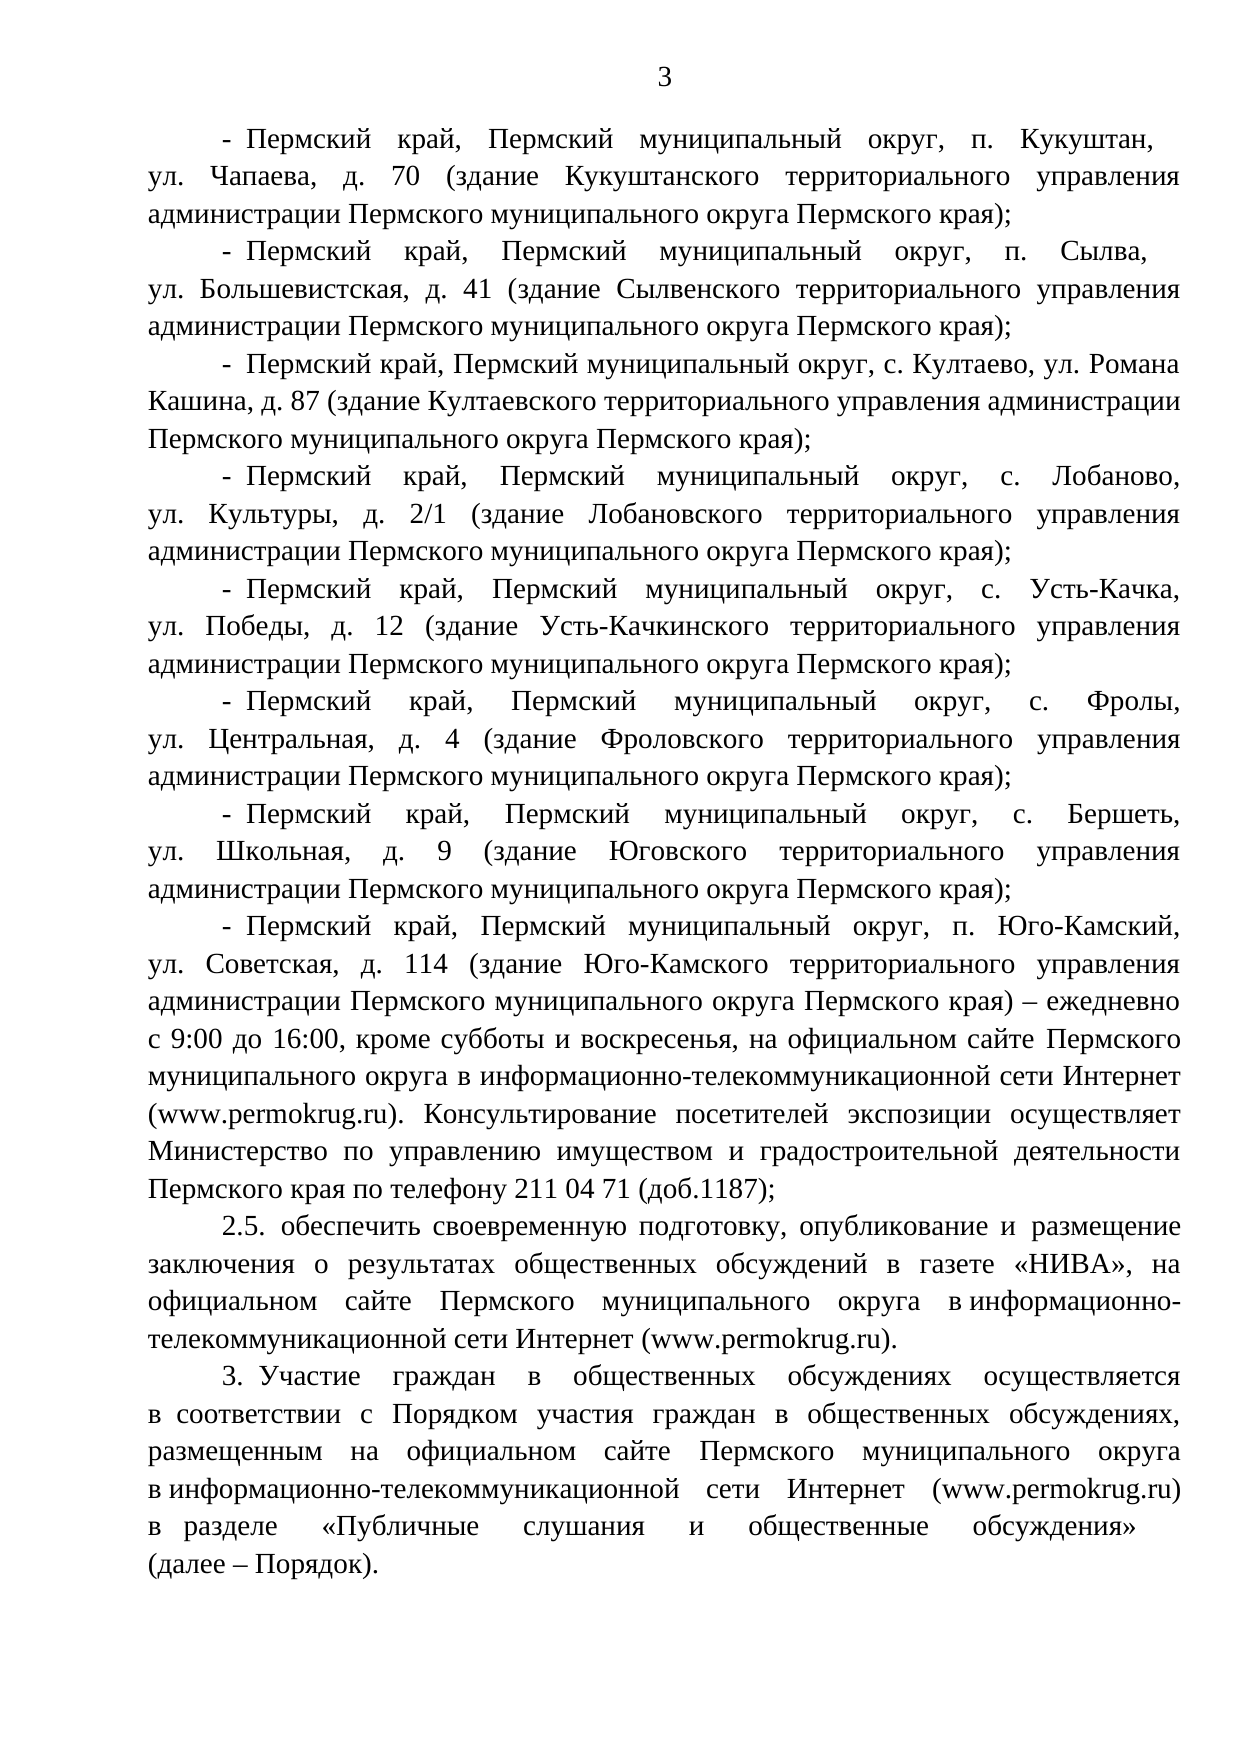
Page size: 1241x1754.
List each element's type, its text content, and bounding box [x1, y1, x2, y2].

text - Пермский край, Пермский муниципальный округ, с. Култаево, ул. Романа Кашина, д. 87 (здание Култаевского территориального управления администрации Пермского муниципального округа Пермского края); [148, 343, 1181, 456]
text - Пермский край, Пермский муниципальный округ, п. Юго-Камский, ул. Советская, д. 114 (здание Юго-Камского территориального управления администрации Пермского муниципального округа Пермского края) – ежедневно с 9:00 до 16:00, кроме субботы и воскресенья, на официальном сайте Пермского муниципального округа в информационно-телекоммуникационной сети Интернет (www.permokrug.ru). Консультирование посетителей экспозиции осуществляет Министерство по управлению имуществом и градостроительной деятельности Пермского края по телефону 211 04 71 (доб.1187); [148, 906, 1181, 1206]
text 3. Участие граждан в общественных обсуждениях осуществляется в соответствии с Порядком участия граждан в общественных обсуждениях, размещенным на официальном сайте Пермского муниципального округа в информационно-телекоммуникационной сети Интернет (www.permokrug.ru) в разделе «Публичные слушания и общественные обсуждения» (далее – Порядок). [148, 1356, 1181, 1581]
text - Пермский край, Пермский муниципальный округ, с. Усть-Качка, ул. Победы, д. 12 (здание Усть-Качкинского территориального управления администрации Пермского муниципального округа Пермского края); [148, 568, 1181, 681]
text - Пермский край, Пермский муниципальный округ, с. Фролы, ул. Центральная, д. 4 (здание Фроловского территориального управления администрации Пермского муниципального округа Пермского края); [148, 681, 1181, 793]
text - Пермский край, Пермский муниципальный округ, п. Кукуштан, ул. Чапаева, д. 70 (здание Кукуштанского территориального управления администрации Пермского муниципального округа Пермского края); [148, 118, 1181, 231]
text - Пермский край, Пермский муниципальный округ, п. Сылва, ул. Большевистская, д. 41 (здание Сылвенского территориального управления администрации Пермского муниципального округа Пермского края); [148, 231, 1181, 343]
text - Пермский край, Пермский муниципальный округ, с. Бершеть, ул. Школьная, д. 9 (здание Юговского территориального управления администрации Пермского муниципального округа Пермского края); [148, 793, 1181, 906]
text - Пермский край, Пермский муниципальный округ, с. Лобаново, ул. Культуры, д. 2/1 (здание Лобановского территориального управления администрации Пермского муниципального округа Пермского края); [148, 456, 1181, 568]
list обеспечить своевременную подготовку, опубликование и размещение заключения о результатах общественных обсуждений в газете «НИВА», на официальном сайте Пермского муниципального округа в информационно-телекоммуникационной сети Интернет (www.permokrug.ru). [148, 1206, 1181, 1356]
